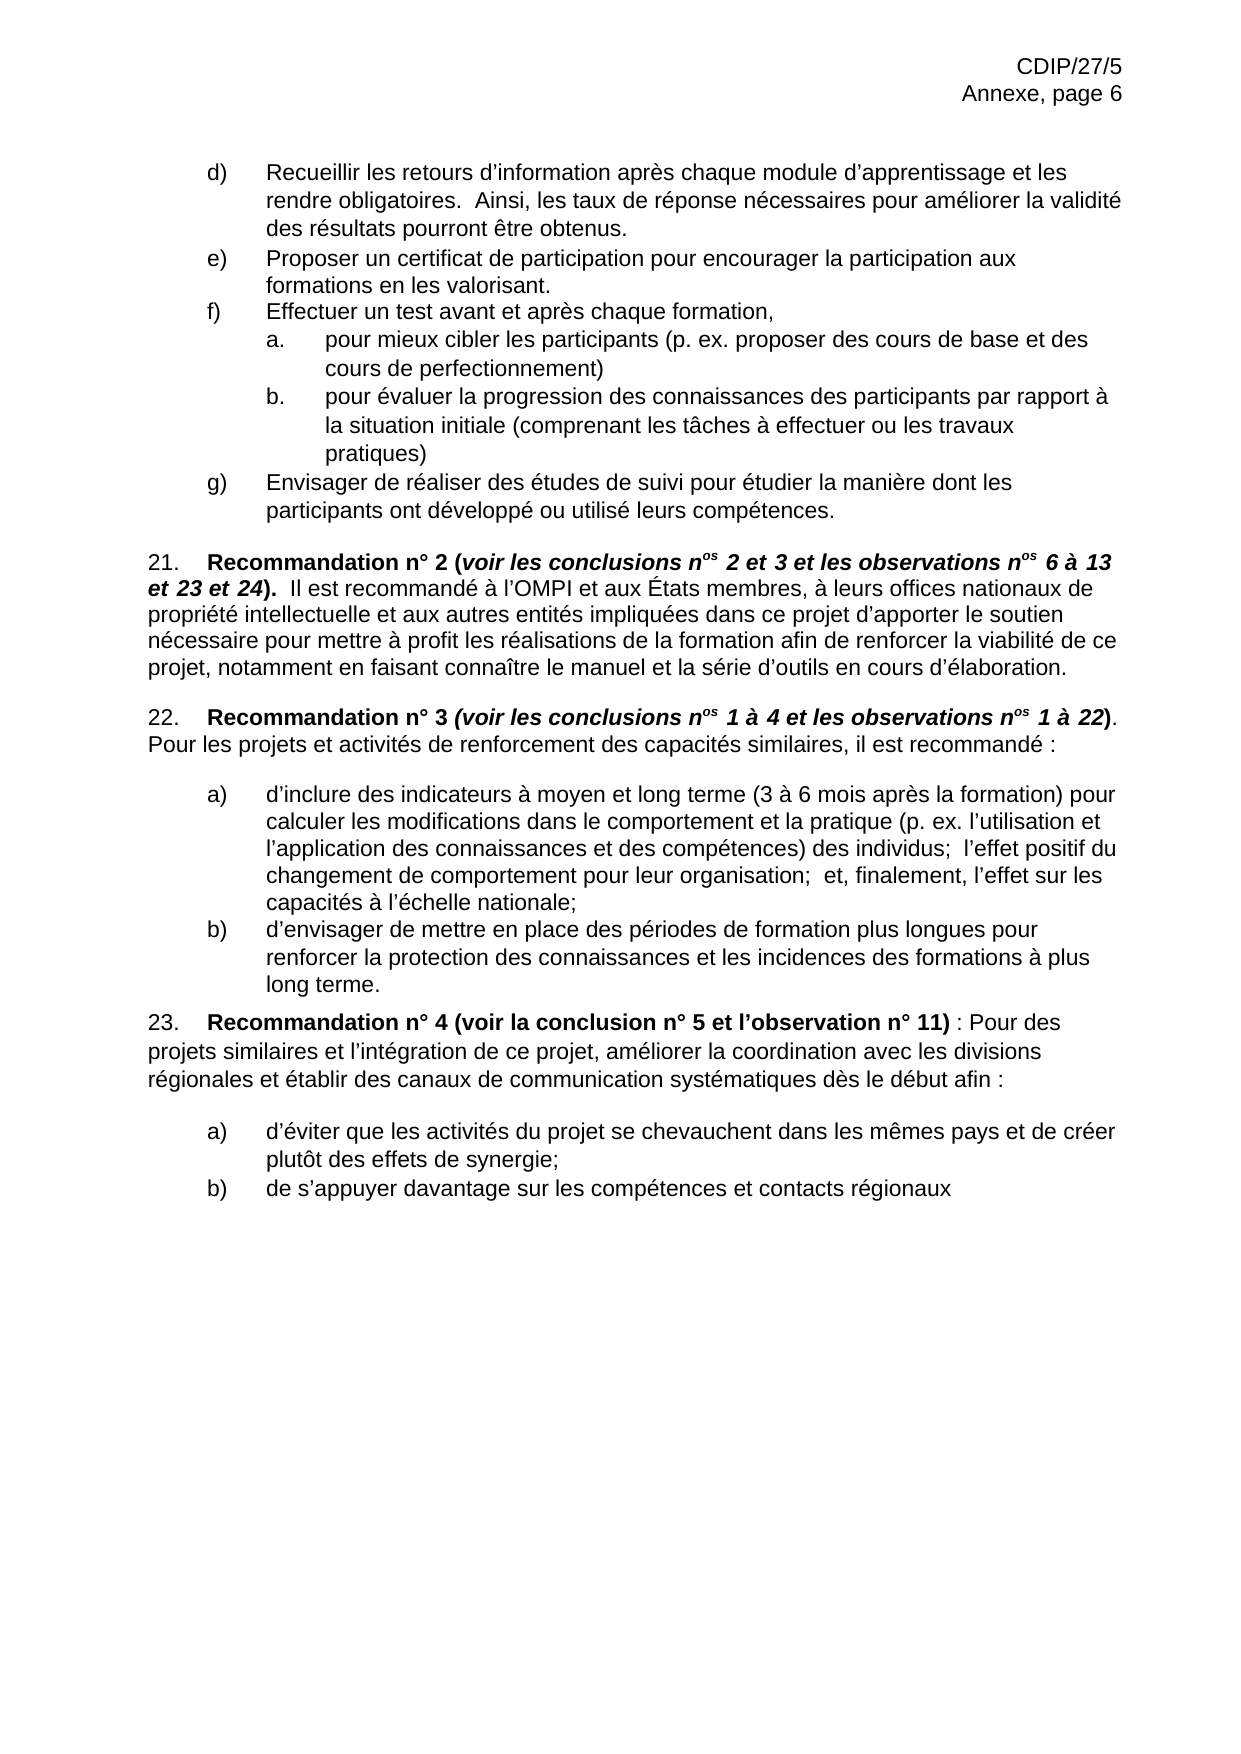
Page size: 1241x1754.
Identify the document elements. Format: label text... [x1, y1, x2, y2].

list d’éviter que les activités du projet se chevauchent dans les mêmes pays et de créer plutôt des effets de synergie; [207, 1118, 1122, 1172]
list d’inclure des indicateurs à moyen et long terme (3 à 6 mois après la formation) pour calculer les modifications dans le comportement et la pratique (p. ex. l’utilisation et l’application des connaissances et des compétences) des individus; l’effet positif du changement de comportement pour leur organisation; et, finalement, l’effet sur les capacités à l’échelle nationale; [207, 780, 1122, 916]
list pour évaluer la progression des connaissances des participants par rapport à la situation initiale (comprenant les tâches à effectuer ou les travaux pratiques) [266, 383, 1122, 467]
list Recommandation n° 2 (voir les conclusions nos 2 et 3 et les observations nos 6 à 13 et 23 et 24). Il est recommandé à l’OMPI et aux États membres, à leurs offices nationaux de propriété intellectuelle et aux autres entités impliquées dans ce projet d’apporter le soutien nécessaire pour mettre à profit les réalisations de la formation afin de renforcer la viabilité de ce projet, notamment en faisant connaître le manuel et la série d’outils en cours d’élaboration. [148, 548, 1122, 680]
list de s’appuyer davantage sur les compétences et contacts régionaux [207, 1174, 1122, 1201]
list Recommandation n° 4 (voir la conclusion n° 5 et l’observation n° 11) : Pour des projets similaires et l’intégration de ce projet, améliorer la coordination avec les divisions régionales et établir des canaux de communication systématiques dès le début afin : [148, 1009, 1122, 1093]
list Recueillir les retours d’information après chaque module d’apprentissage et les rendre obligatoires. Ainsi, les taux de réponse nécessaires pour améliorer la validité des résultats pourront être obtenus. [207, 158, 1122, 242]
list d’envisager de mettre en place des périodes de formation plus longues pour renforcer la protection des connaissances et les incidences des formations à plus long terme. [207, 916, 1122, 997]
list Envisager de réaliser des études de suivi pour étudier la manière dont les participants ont développé ou utilisé leurs compétences. [207, 469, 1122, 523]
list Proposer un certificat de participation pour encourager la participation aux formations en les valorisant. [207, 244, 1122, 298]
list pour mieux cibler les participants (p. ex. proposer des cours de base et des cours de perfectionnement) [266, 326, 1122, 381]
list Effectuer un test avant et après chaque formation, [207, 298, 1122, 324]
list Recommandation n° 3 (voir les conclusions nos 1 à 4 et les observations nos 1 à 22). Pour les projets et activités de renforcement des capacités similaires, il est recommandé : [148, 703, 1122, 757]
